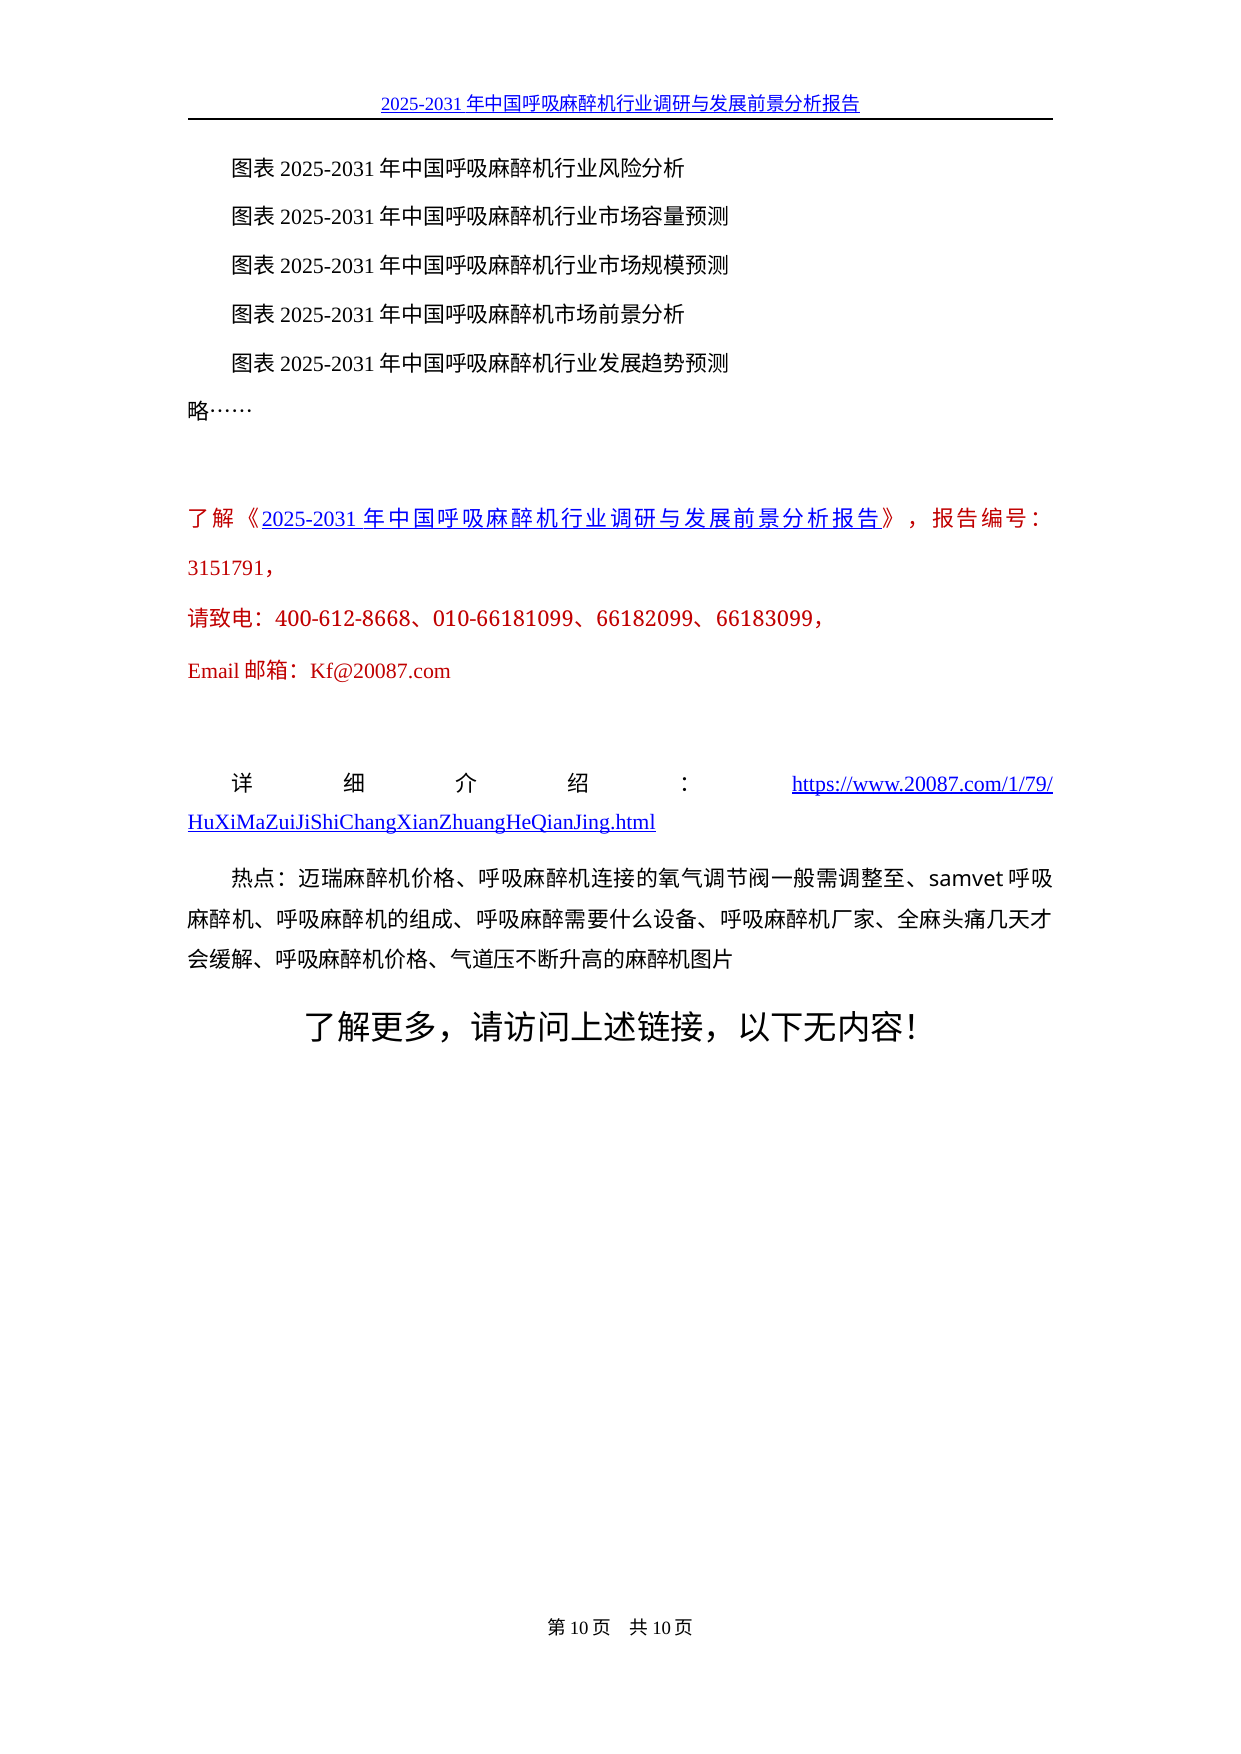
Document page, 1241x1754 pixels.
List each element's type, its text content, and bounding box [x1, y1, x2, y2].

text Email邮箱：Kf@20087.com [187, 652, 1053, 685]
text 了解《2025-2031年中国呼吸麻醉机行业调研与发展前景分析报告》，报告编号：3151791， [187, 500, 1053, 582]
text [187, 150, 1053, 426]
title 了解更多，请访问上述链接，以下无内容！ [187, 992, 1053, 1057]
text 热点：迈瑞麻醉机价格、呼吸麻醉机连接的氧气调节阀一般需调整至、samvet呼吸麻醉机、呼吸麻醉机的组成、呼吸麻醉需要什么设备、呼吸麻醉机厂家、全麻头痛几天才会缓解、呼吸麻醉机价格、气道压不断升高的麻醉机图片 [187, 861, 1053, 974]
text 详细介绍：https://www.20087.com/1/79/HuXiMaZuiJiShiChangXianZhuangHeQianJing.html [187, 765, 1053, 838]
text 请致电：400-612-8668、010-66181099、66182099、66183099， [187, 601, 1053, 633]
